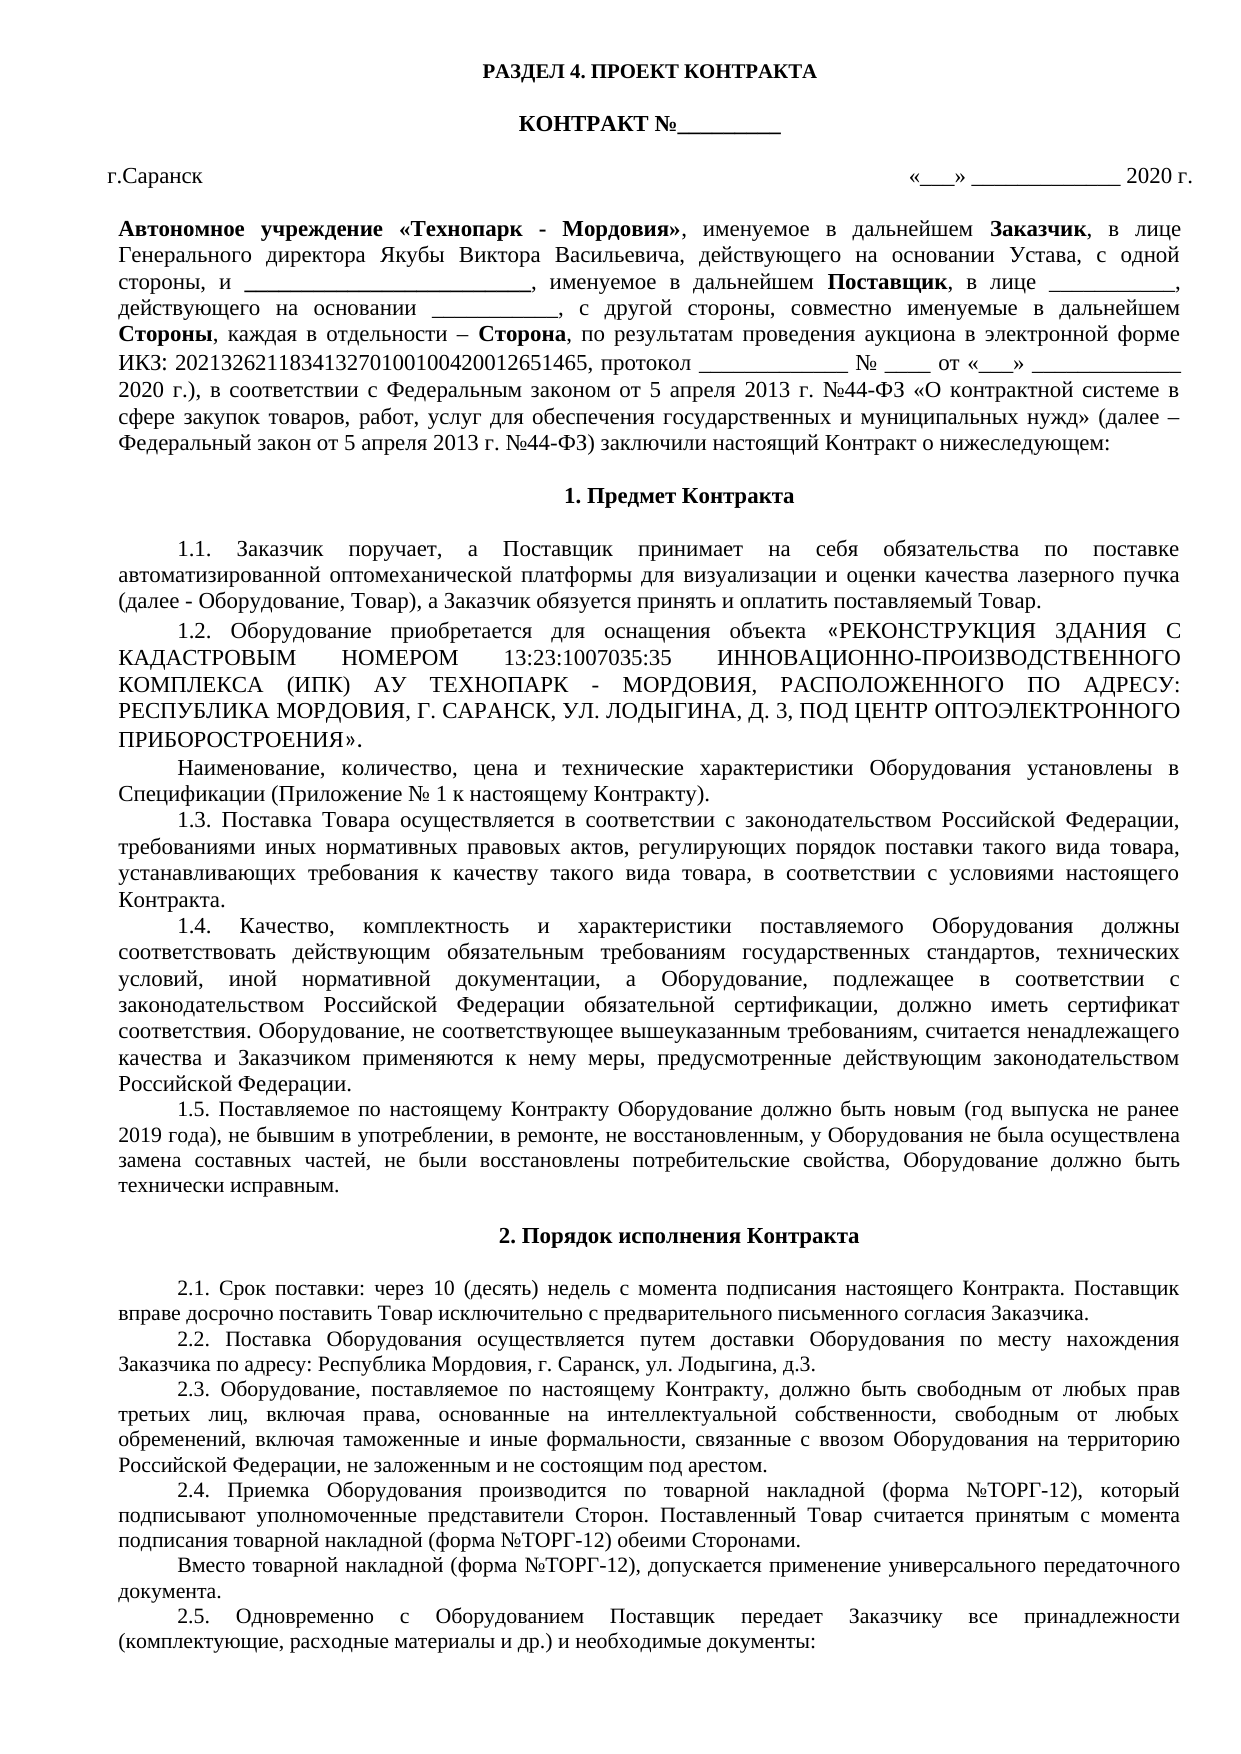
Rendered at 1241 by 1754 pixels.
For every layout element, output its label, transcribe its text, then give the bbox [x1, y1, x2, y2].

table_header «___» _____________ 2020 г. [650, 162, 1192, 189]
text 2. Порядок исполнения Контракта [118, 1222, 1181, 1249]
text 2.4. Приемка Оборудования производится по товарной накладной (форма №ТОРГ-12), который подписывают уполномоченные представители Сторон. Поставленный Товар считается принятым с момента подписания товарной накладной (форма №ТОРГ-12) обеими Сторонами. [118, 1477, 1181, 1552]
text 1. Предмет Контракта [118, 482, 1181, 508]
text 1.3. Поставка Товара осуществляется в соответствии с законодательством Российской Федерации, требованиями иных нормативных правовых актов, регулирующих порядок поставки такого вида товара, устанавливающих требования к качеству такого вида товара, в соответствии с условиями настоящего Контракта. [118, 807, 1181, 912]
text Автономное учреждение «Технопарк - Мордовия», именуемое в дальнейшем Заказчик, в лице Генерального директора Якубы Виктора Васильевича, действующего на основании Устава, с одной стороны, и _________________________, именуемое в дальнейшем Поставщик, в лице ___________, действующего на основании ___________, с другой стороны, совместно именуемые в дальнейшем Стороны, каждая в отдельности – Сторона, по результатам проведения аукциона в электронной форме ИКЗ: 202132621183413270100100420012651465, протокол _____________ № ____ от «___» _____________ 2020 г.), в соответствии с Федеральным законом от 5 апреля 2013 г. №44-ФЗ «О контрактной системе в сфере закупок товаров, работ, услуг для обеспечения государственных и муниципальных нужд» (далее – Федеральный закон от 5 апреля 2013 г. №44-ФЗ) заключили настоящий Контракт о нижеследующем: [118, 215, 1181, 456]
text 1.1. Заказчик поручает, а Поставщик принимает на себя обязательства по поставке автоматизированной оптомеханической платформы для визуализации и оценки качества лазерного пучка (далее - Оборудование, Товар), а Заказчик обязуется принять и оплатить поставляемый Товар. [118, 535, 1181, 614]
table_header г.Саранск [107, 162, 649, 189]
title Раздел 4. ПРОЕКТ КОНТРАКТА [118, 59, 1181, 83]
text 2.5. Одновременно с Оборудованием Поставщик передает Заказчику все принадлежности (комплектующие, расходные материалы и др.) и необходимые документы: [118, 1603, 1181, 1653]
text 1.5. Поставляемое по настоящему Контракту Оборудование должно быть новым (год выпуска не ранее 2019 года), не бывшим в употреблении, в ремонте, не восстановленным, у Оборудования не была осуществлена замена составных частей, не были восстановлены потребительские свойства, Оборудование должно быть технически исправным. [118, 1096, 1181, 1197]
text Наименование, количество, цена и технические характеристики Оборудования установлены в Спецификации (Приложение № 1 к настоящему Контракту). [118, 754, 1181, 807]
text 1.4. Качество, комплектность и характеристики поставляемого Оборудования должны соответствовать действующим обязательным требованиям государственных стандартов, технических условий, иной нормативной документации, а Оборудование, подлежащее в соответствии с законодательством Российской Федерации обязательной сертификации, должно иметь сертификат соответствия. Оборудование, не соответствующее вышеуказанным требованиям, считается ненадлежащего качества и Заказчиком применяются к нему меры, предусмотренные действующим законодательством Российской Федерации. [118, 912, 1181, 1096]
text 2.1. Срок поставки: через 10 (десять) недель с момента подписания настоящего Контракта. Поставщик вправе досрочно поставить Товар исключительно с предварительного письменного согласия Заказчика. [118, 1275, 1181, 1326]
text 1.2. Оборудование приобретается для оснащения объекта «РЕКОНСТРУКЦИЯ ЗДАНИЯ С КАДАСТРОВЫМ НОМЕРОМ 13:23:1007035:35 ИННОВАЦИОННО-ПРОИЗВОДСТВЕННОГО КОМПЛЕКСА (ИПК) АУ ТЕХНОПАРК - МОРДОВИЯ, РАСПОЛОЖЕННОГО ПО АДРЕСУ: РЕСПУБЛИКА МОРДОВИЯ, Г. САРАНСК, УЛ. ЛОДЫГИНА, Д. 3, ПОД ЦЕНТР ОПТОЭЛЕКТРОННОГО ПРИБОРОСТРОЕНИЯ». [118, 614, 1181, 754]
text 2.2. Поставка Оборудования осуществляется путем доставки Оборудования по месту нахождения Заказчика по адресу: Республика Мордовия, г. Саранск, ул. Лодыгина, д.3. [118, 1326, 1181, 1376]
text контракт №_________ [118, 109, 1181, 136]
text Вместо товарной накладной (форма №ТОРГ-12), допускается применение универсального передаточного документа. [118, 1552, 1181, 1603]
text 2.3. Оборудование, поставляемое по настоящему Контракту, должно быть свободным от любых прав третьих лиц, включая права, основанные на интеллектуальной собственности, свободным от любых обременений, включая таможенные и иные формальности, связанные с ввозом Оборудования на территорию Российской Федерации, не заложенным и не состоящим под арестом. [118, 1376, 1181, 1477]
